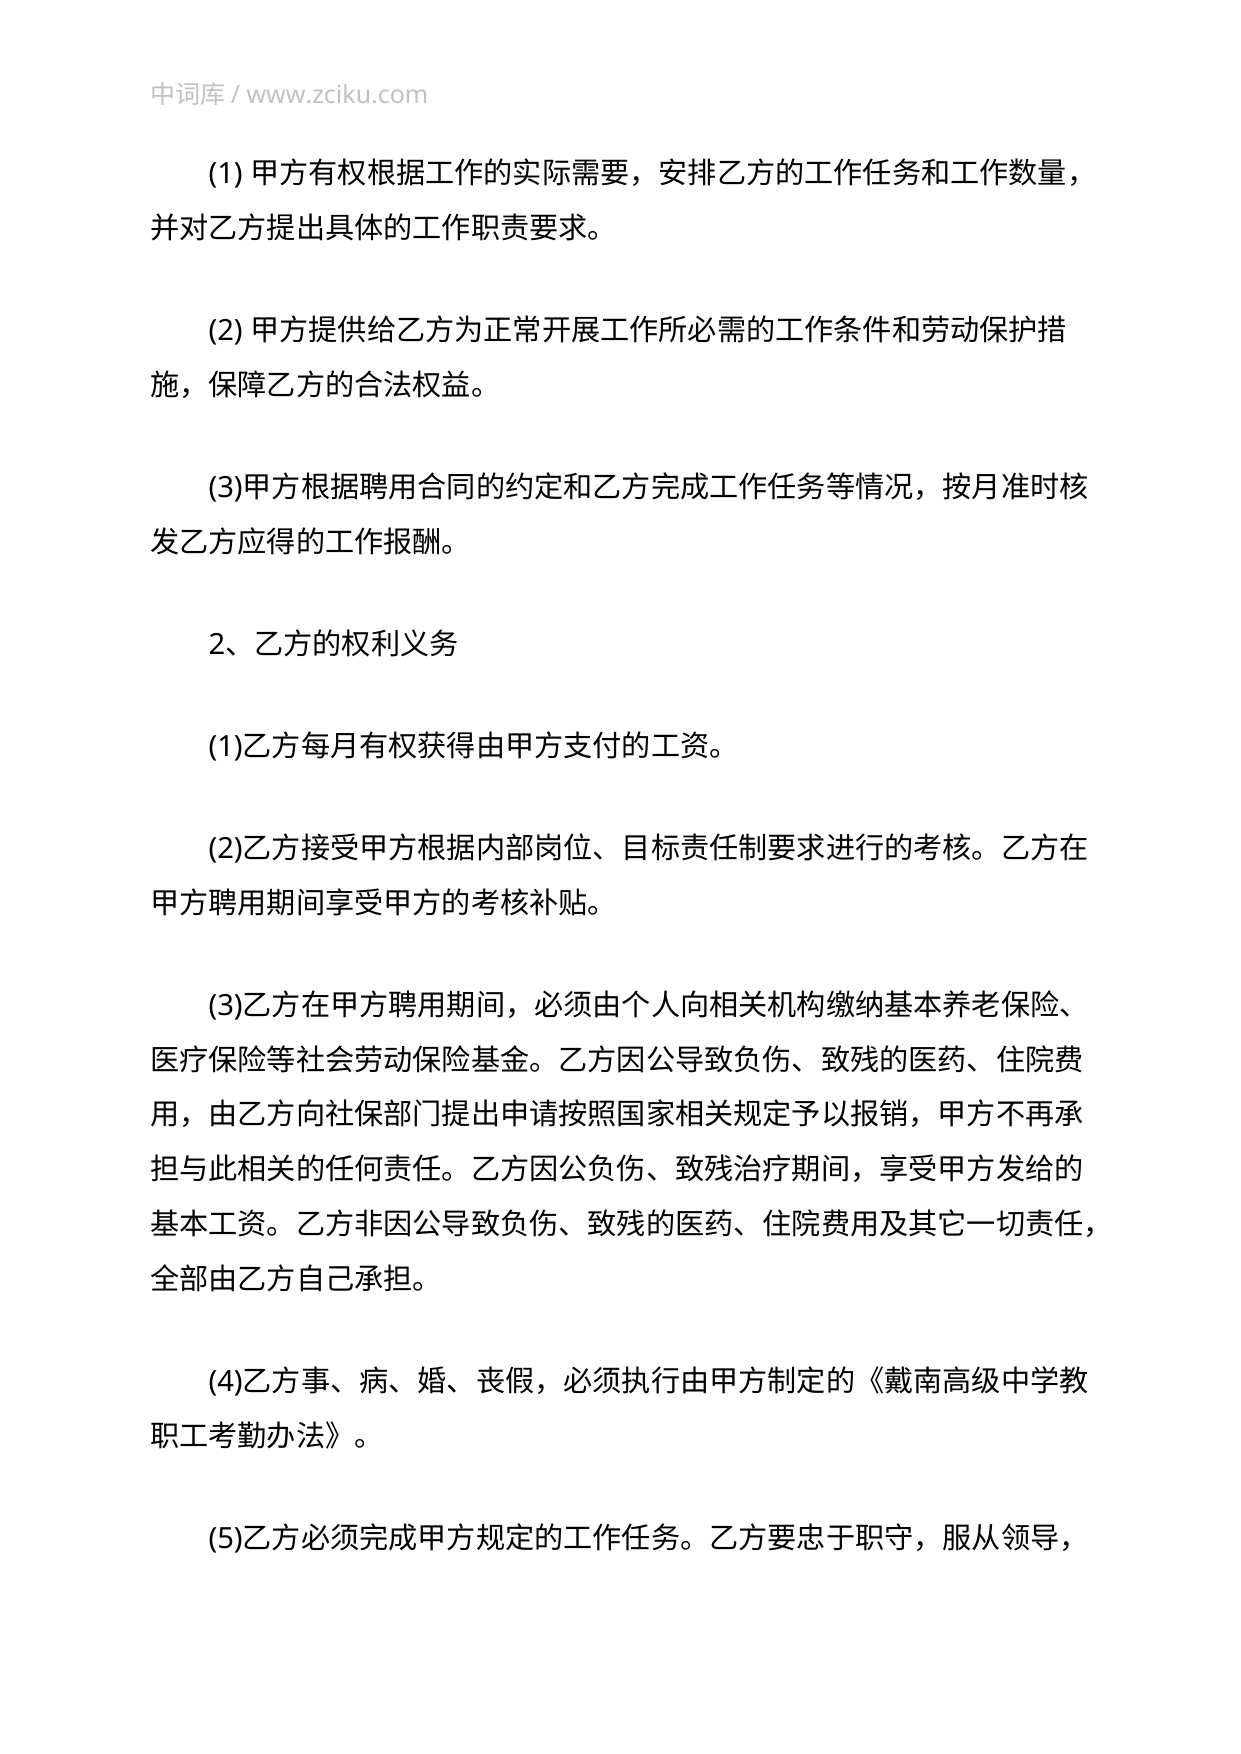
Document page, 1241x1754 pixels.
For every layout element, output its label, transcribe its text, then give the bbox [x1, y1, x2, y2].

text (2) 甲方提供给乙方为正常开展工作所必需的工作条件和劳动保护措施，保障乙方的合法权益。 [150, 307, 1090, 404]
text (1)乙方每月有权获得由甲方支付的工资。 [150, 722, 1090, 765]
text 2、乙方的权利义务 [150, 620, 1090, 663]
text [150, 1514, 1090, 1557]
text (3)乙方在甲方聘用期间，必须由个人向相关机构缴纳基本养老保险、医疗保险等社会劳动保险基金。乙方因公导致负伤、致残的医药、住院费用，由乙方向社保部门提出申请按照国家相关规定予以报销，甲方不再承担与此相关的任何责任。乙方因公负伤、致残治疗期间，享受甲方发给的基本工资。乙方非因公导致负伤、致残的医药、住院费用及其它一切责任，全部由乙方自己承担。 [150, 981, 1090, 1298]
text (3)甲方根据聘用合同的约定和乙方完成工作任务等情况，按月准时核发乙方应得的工作报酬。 [150, 463, 1090, 561]
text (1) 甲方有权根据工作的实际需要，安排乙方的工作任务和工作数量，并对乙方提出具体的工作职责要求。 [150, 150, 1090, 247]
text (4)乙方事、病、婚、丧假，必须执行由甲方制定的《戴南高级中学教职工考勤办法》。 [150, 1357, 1090, 1455]
text (2)乙方接受甲方根据内部岗位、目标责任制要求进行的考核。乙方在甲方聘用期间享受甲方的考核补贴。 [150, 824, 1090, 922]
